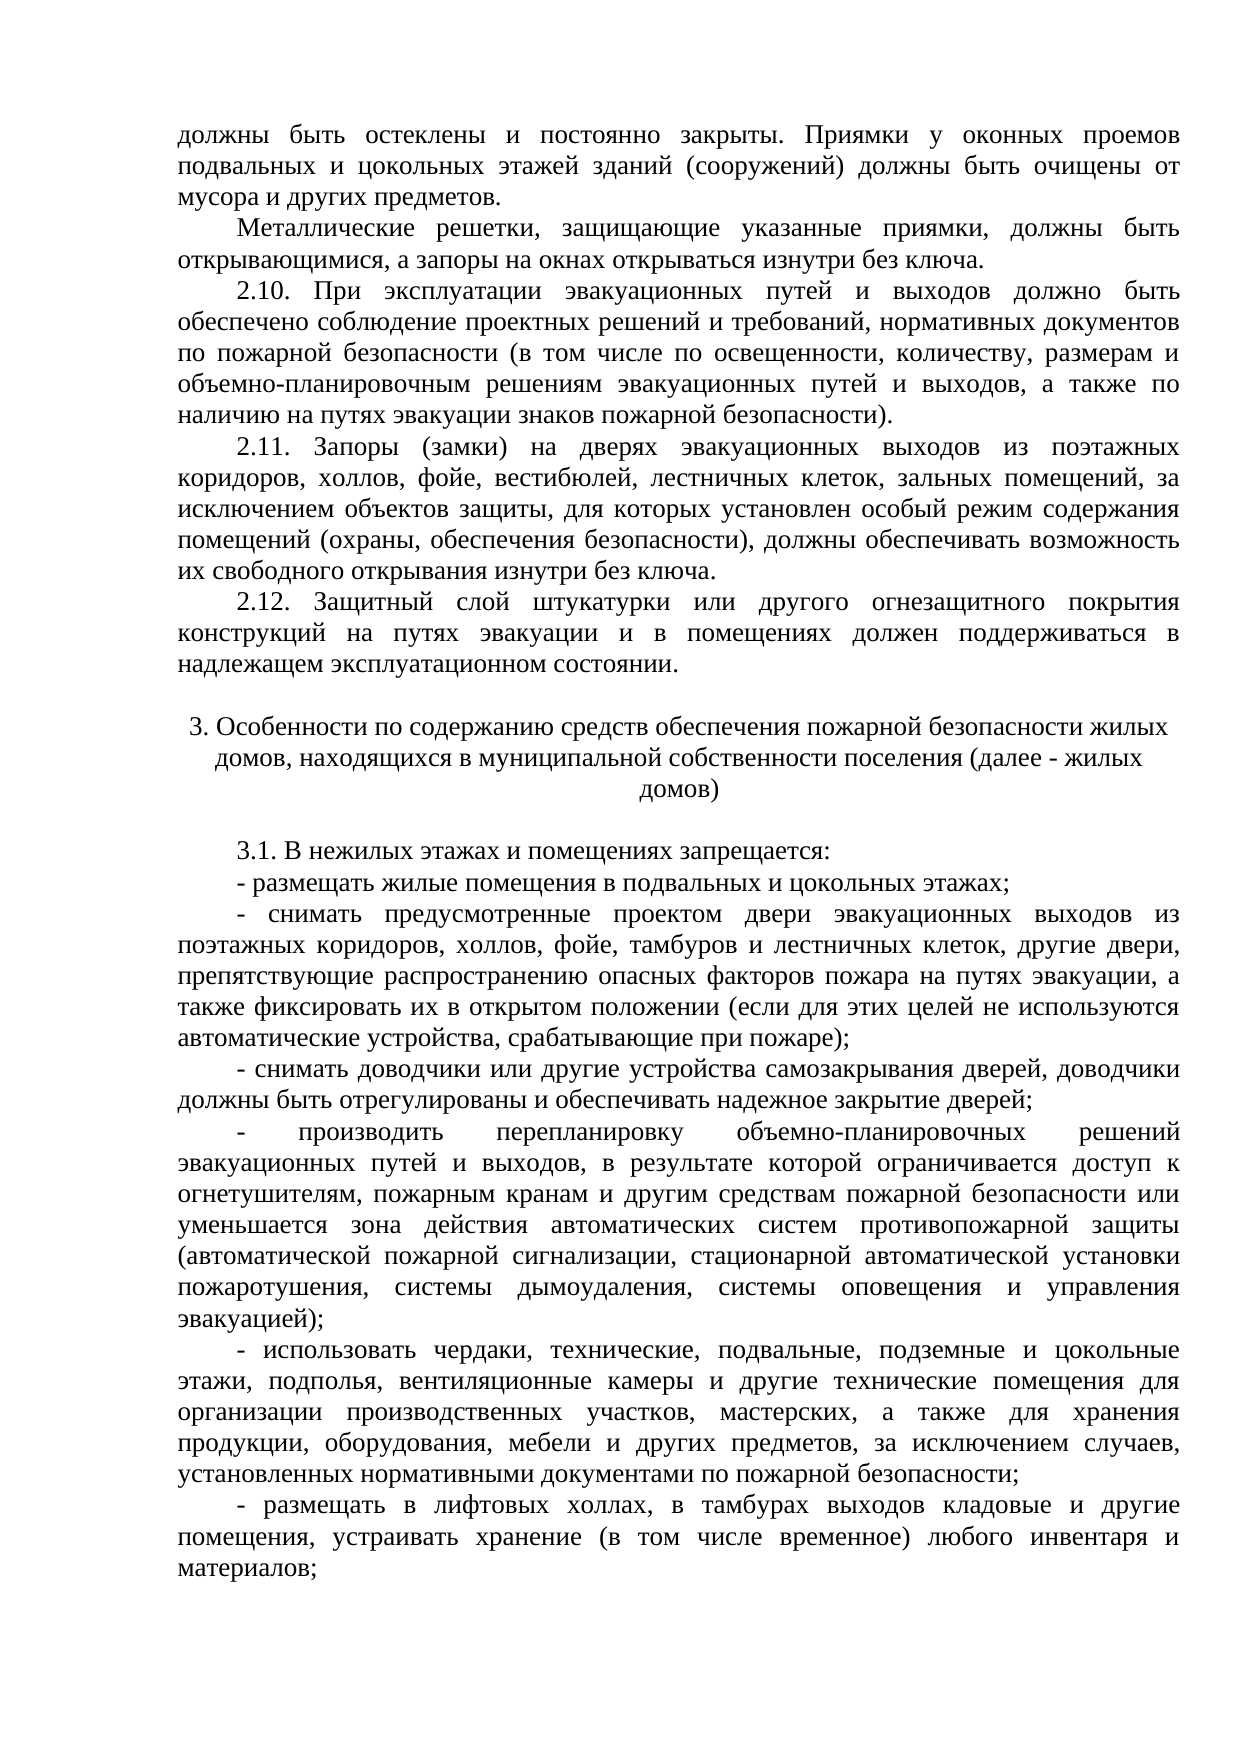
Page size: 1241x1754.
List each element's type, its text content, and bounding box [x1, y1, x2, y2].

text - размещать жилые помещения в подвальных и цокольных этажах; [177, 866, 1181, 897]
text - снимать доводчики или другие устройства самозакрывания дверей, доводчики должны быть отрегулированы и обеспечивать надежное закрытие дверей; [177, 1052, 1181, 1115]
text - использовать чердаки, технические, подвальные, подземные и цокольные этажи, подполья, вентиляционные камеры и другие технические помещения для организации производственных участков, мастерских, а также для хранения продукции, оборудования, мебели и других предметов, за исключением случаев, установленных нормативными документами по пожарной безопасности; [177, 1333, 1181, 1488]
text Металлические решетки, защищающие указанные приямки, должны быть открывающимися, а запоры на окнах открываться изнутри без ключа. [177, 212, 1181, 274]
text 2.11. Запоры (замки) на дверях эвакуационных выходов из поэтажных коридоров, холлов, фойе, вестибюлей, лестничных клеток, зальных помещений, за исключением объектов защиты, для которых установлен особый режим содержания помещений (охраны, обеспечения безопасности), должны обеспечивать возможность их свободного открывания изнутри без ключа. [177, 429, 1181, 585]
text - производить перепланировку объемно-планировочных решений эвакуационных путей и выходов, в результате которой ограничивается доступ к огнетушителям, пожарным кранам и другим средствам пожарной безопасности или уменьшается зона действия автоматических систем противопожарной защиты (автоматической пожарной сигнализации, стационарной автоматической установки пожаротушения, системы дымоудаления, системы оповещения и управления эвакуацией); [177, 1115, 1181, 1333]
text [177, 118, 1181, 212]
text 2.12. Защитный слой штукатурки или другого огнезащитного покрытия конструкций на путях эвакуации и в помещениях должен поддерживаться в надлежащем эксплуатационном состоянии. [177, 585, 1181, 679]
text 2.10. При эксплуатации эвакуационных путей и выходов должно быть обеспечено соблюдение проектных решений и требований, нормативных документов по пожарной безопасности (в том числе по освещенности, количеству, размерам и объемно-планировочным решениям эвакуационных путей и выходов, а также по наличию на путях эвакуации знаков пожарной безопасности). [177, 274, 1181, 429]
text 3.1. В нежилых этажах и помещениях запрещается: [177, 834, 1181, 866]
text - снимать предусмотренные проектом двери эвакуационных выходов из поэтажных коридоров, холлов, фойе, тамбуров и лестничных клеток, другие двери, препятствующие распространению опасных факторов пожара на путях эвакуации, а также фиксировать их в открытом положении (если для этих целей не используются автоматические устройства, срабатывающие при пожаре); [177, 897, 1181, 1052]
text 3. Особенности по содержанию средств обеспечения пожарной безопасности жилых домов, находящихся в муниципальной собственности поселения (далее - жилых домов) [177, 710, 1181, 803]
text - размещать в лифтовых холлах, в тамбурах выходов кладовые и другие помещения, устраивать хранение (в том числе временное) любого инвентаря и материалов; [177, 1488, 1181, 1582]
